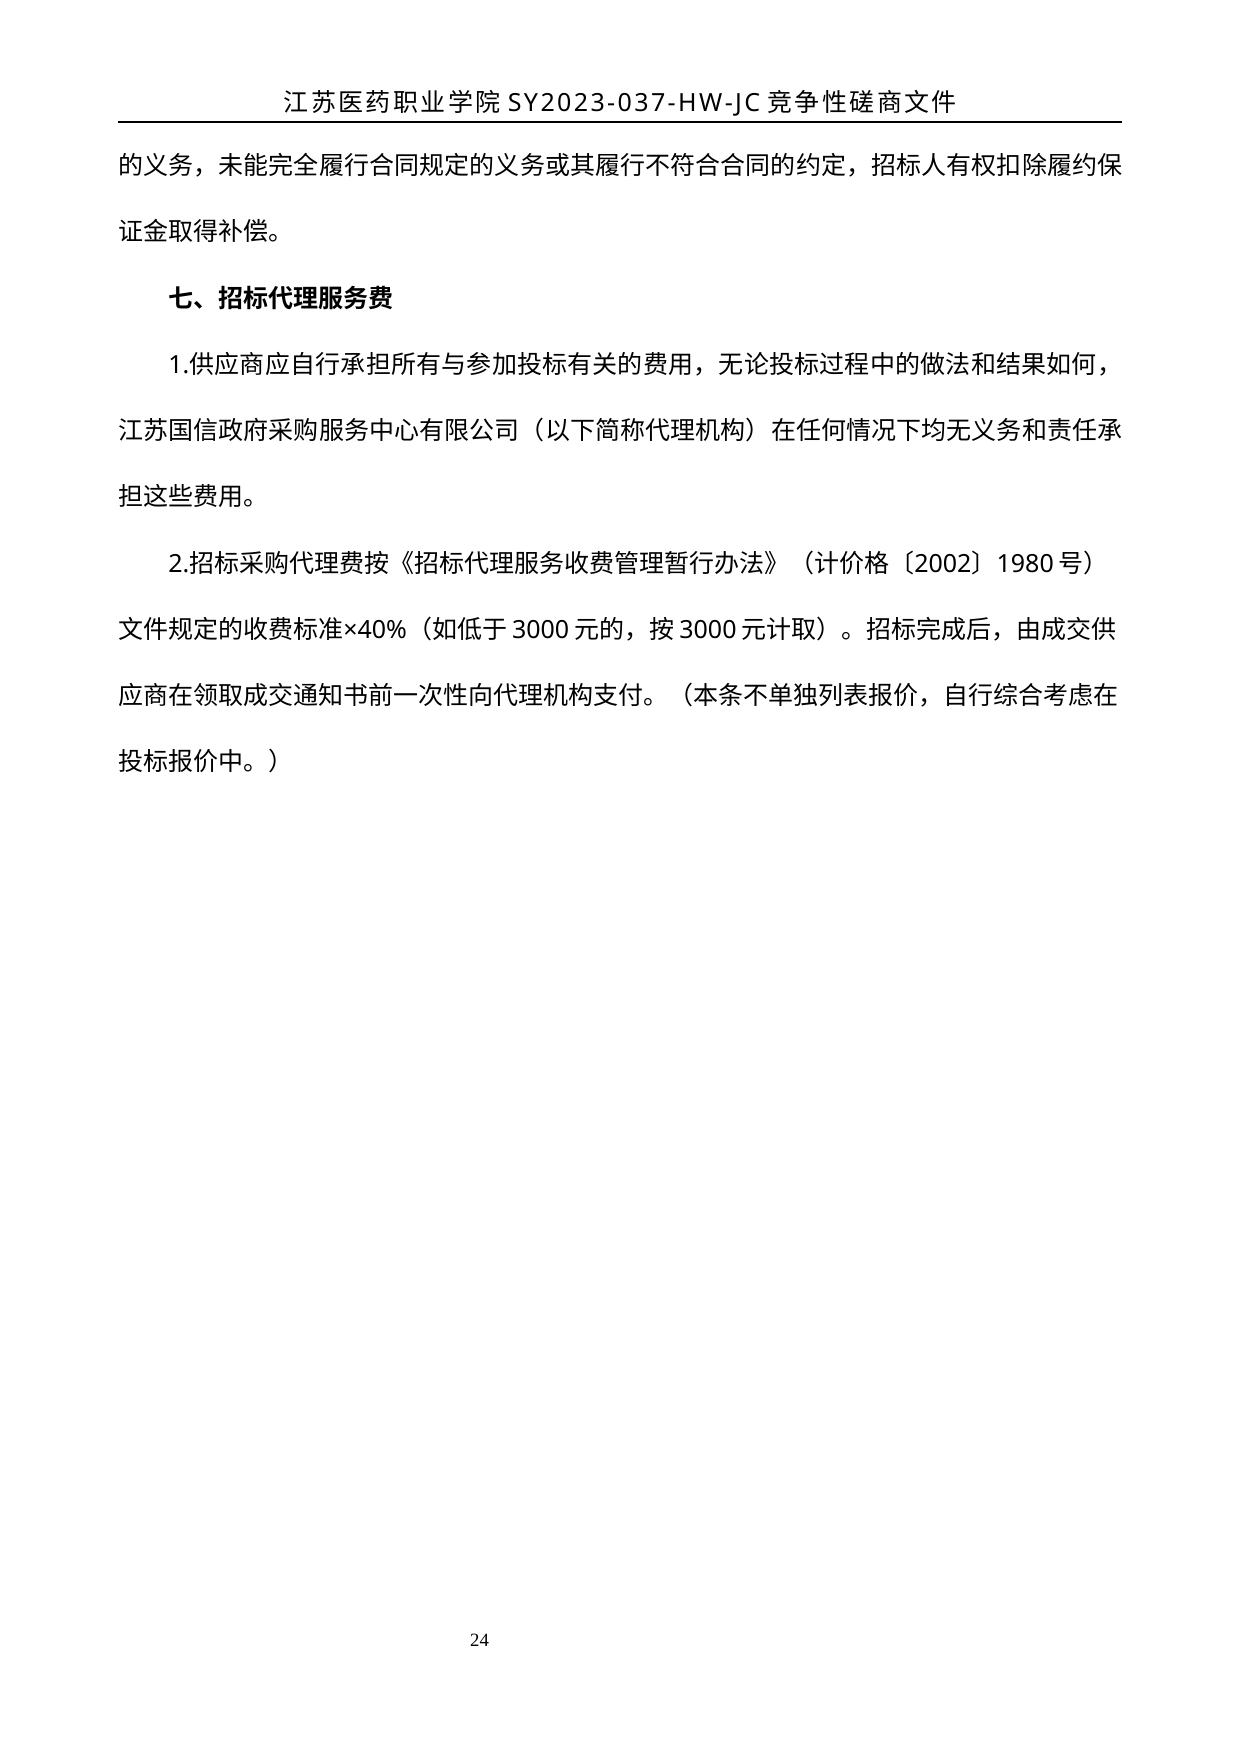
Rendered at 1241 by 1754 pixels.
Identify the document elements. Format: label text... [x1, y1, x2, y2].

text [118, 131, 1122, 263]
text 2.招标采购代理费按《招标代理服务收费管理暂行办法》（计价格〔2002〕1980号）文件规定的收费标准×40%（如低于3000元的，按3000元计取）。招标完成后，由成交供应商在领取成交通知书前一次性向代理机构支付。（本条不单独列表报价，自行综合考虑在投标报价中。） [118, 528, 1122, 793]
text 七、招标代理服务费 [118, 263, 1122, 329]
text 1.供应商应自行承担所有与参加投标有关的费用，无论投标过程中的做法和结果如何，江苏国信政府采购服务中心有限公司（以下简称代理机构）在任何情况下均无义务和责任承担这些费用。 [118, 329, 1122, 528]
